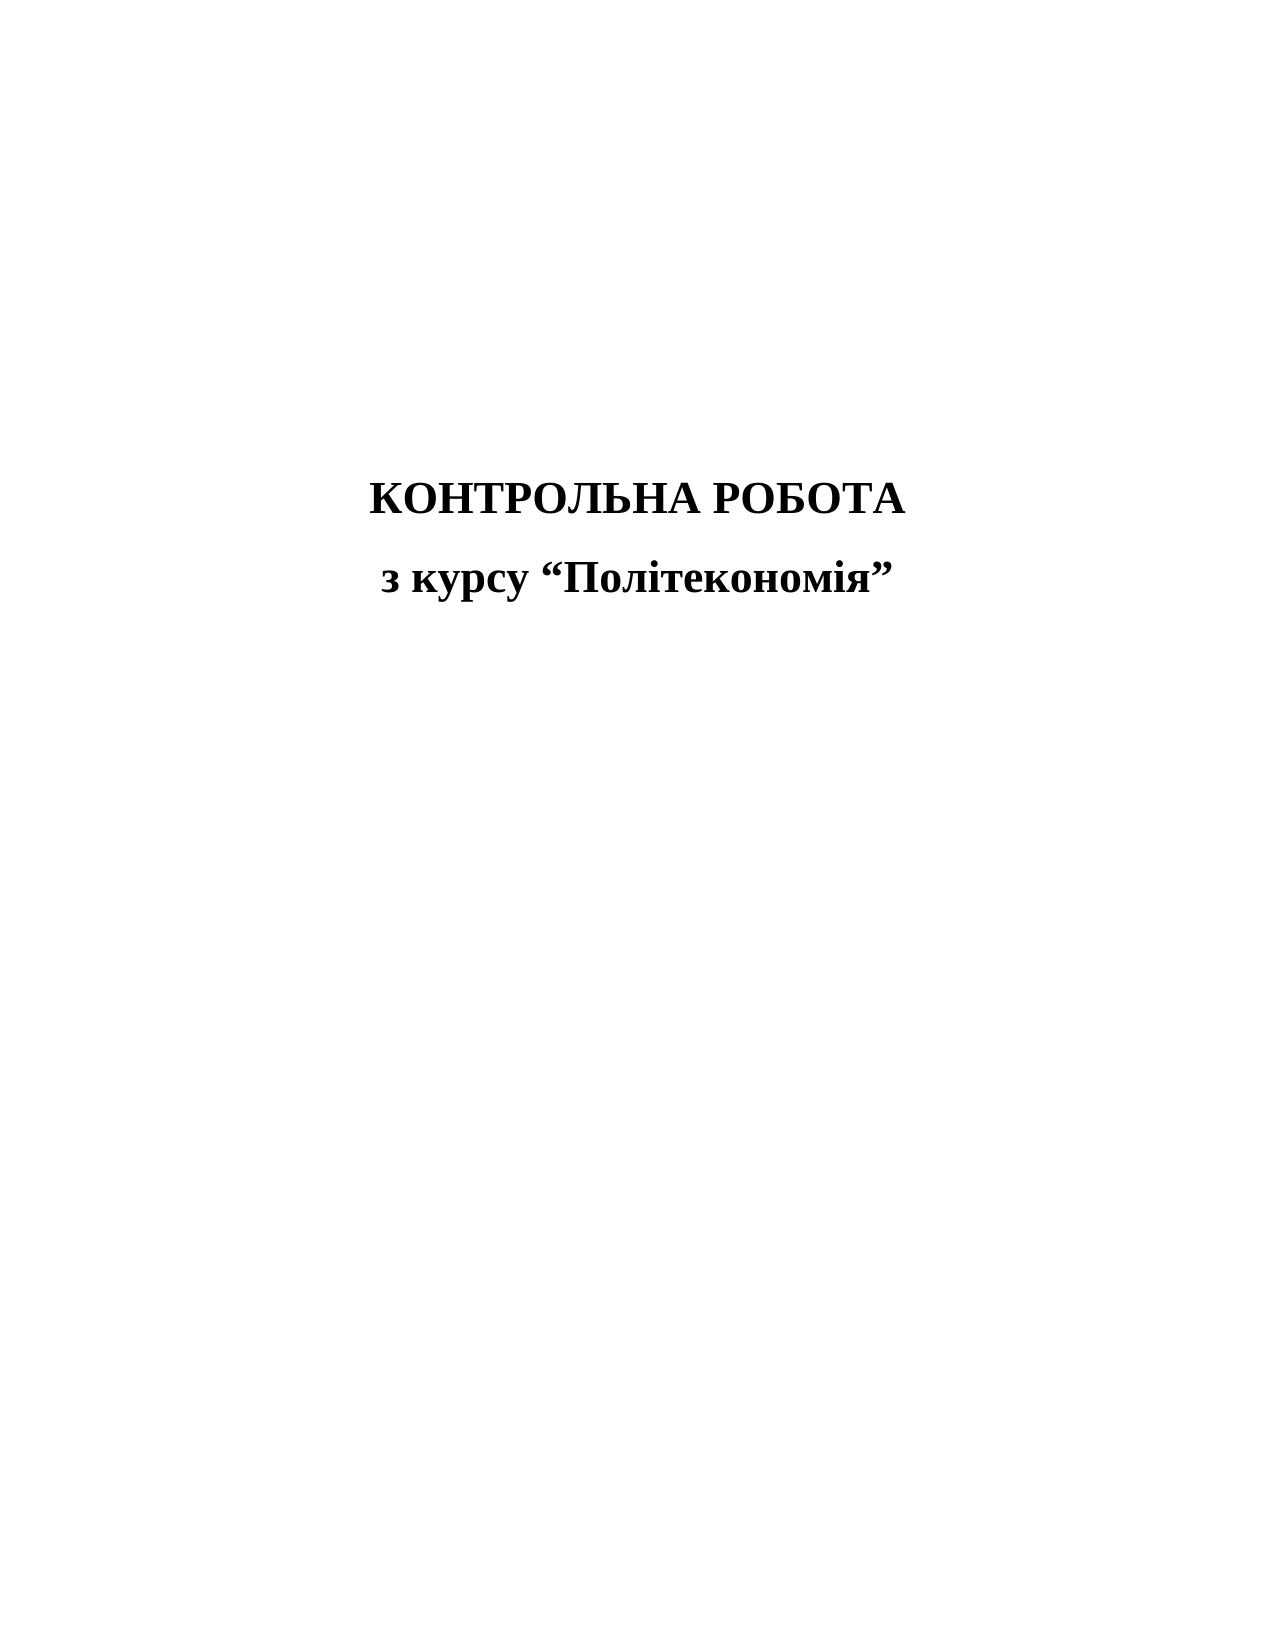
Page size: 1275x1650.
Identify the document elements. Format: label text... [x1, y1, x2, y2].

subtitle Контрольна робота [118, 470, 1157, 523]
text з курсу “Політекономія” [118, 549, 1157, 602]
